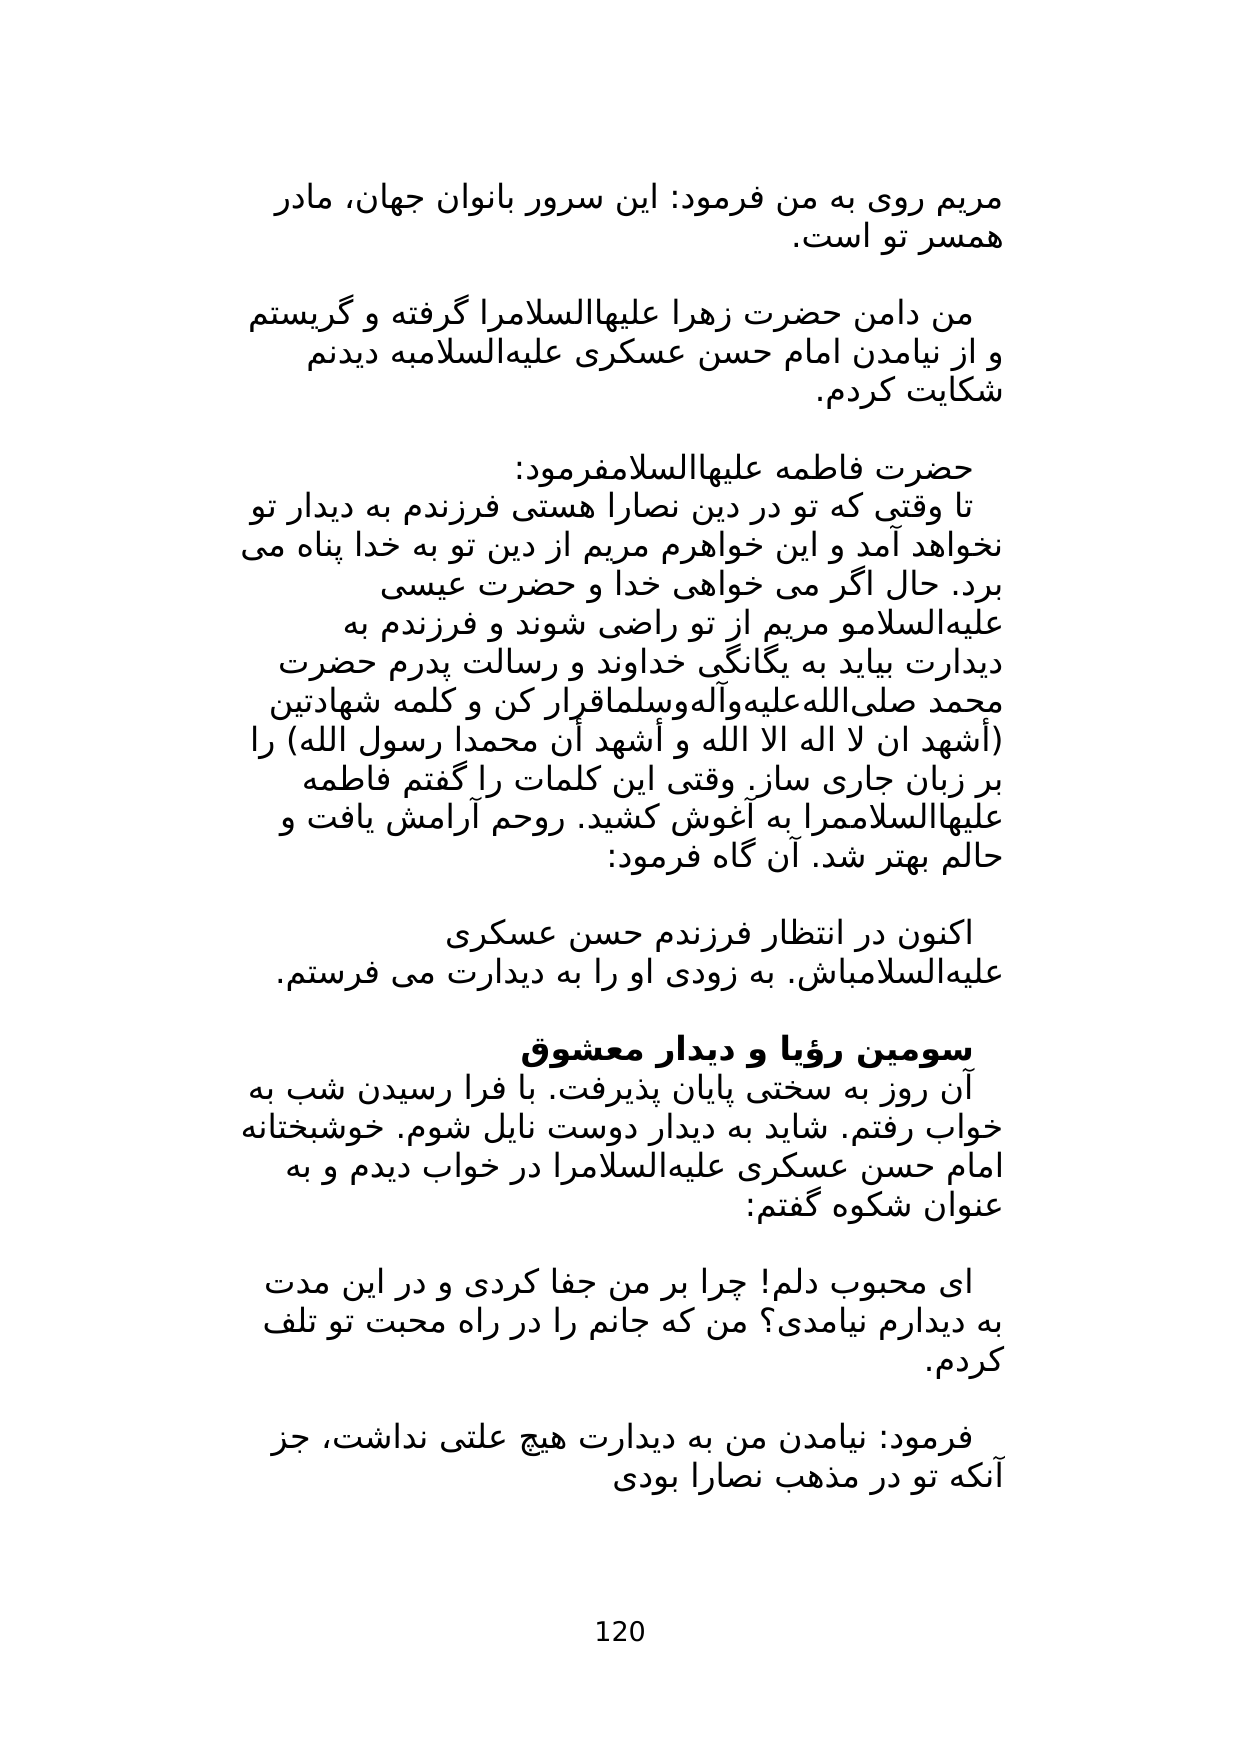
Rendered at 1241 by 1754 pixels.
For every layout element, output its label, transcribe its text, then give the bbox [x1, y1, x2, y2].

text ای محبوب دلم! چرا بر من جفا کردی و در این مدت به دیدارم نیامدی؟ من که جانم را در راه محبت تو تلف کردم. [236, 1262, 1004, 1379]
text من دامن حضرت زهرا عليها‌السلامرا گرفته و گریستم و از نیامدن امام حسن عسکری عليه‌السلامبه دیدنم شکایت کردم. [236, 293, 1004, 410]
text آن روز به سختی پایان پذیرفت. با فرا رسیدن شب به خواب رفتم. شاید به دیدار دوست نایل شوم. خوشبختانه امام حسن عسکری عليه‌السلامرا در خواب دیدم و به عنوان شکوه گفتم: [236, 1069, 1004, 1224]
text حضرت فاطمه عليها‌السلامفرمود: [236, 448, 1004, 487]
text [236, 177, 1004, 255]
text فرمود: نیامدن من به دیدارت هیچ علتی نداشت، جز آنکه تو در مذهب نصارا بودی [236, 1417, 1004, 1495]
text تا وقتی که تو در دین نصارا هستی فرزندم به دیدار تو نخواهد آمد و این خواهرم مریم از دین تو به خدا پناه می برد. حال اگر می خواهی خدا و حضرت عیسی عليه‌السلامو مریم از تو راضی شوند و فرزندم به دیدارت بیاید به یگانگی خداوند و رسالت پدرم حضرت محمد صلى‌الله‌عليه‌وآله‌وسلماقرار کن و کلمه شهادتین (أشهد ان لا اله الا الله و أشهد أن محمدا رسول الله) را بر زبان جاری ساز. وقتی این کلمات را گفتم فاطمه عليها‌السلاممرا به آغوش کشید. روحم آرامش یافت و حالم بهتر شد. آن گاه فرمود: [236, 487, 1004, 876]
text اکنون در انتظار فرزندم حسن عسکری عليه‌السلامباش. به زودی او را به دیدارت می فرستم. [236, 914, 1004, 992]
text سومین رؤیا و دیدار معشوق [236, 1030, 1004, 1069]
